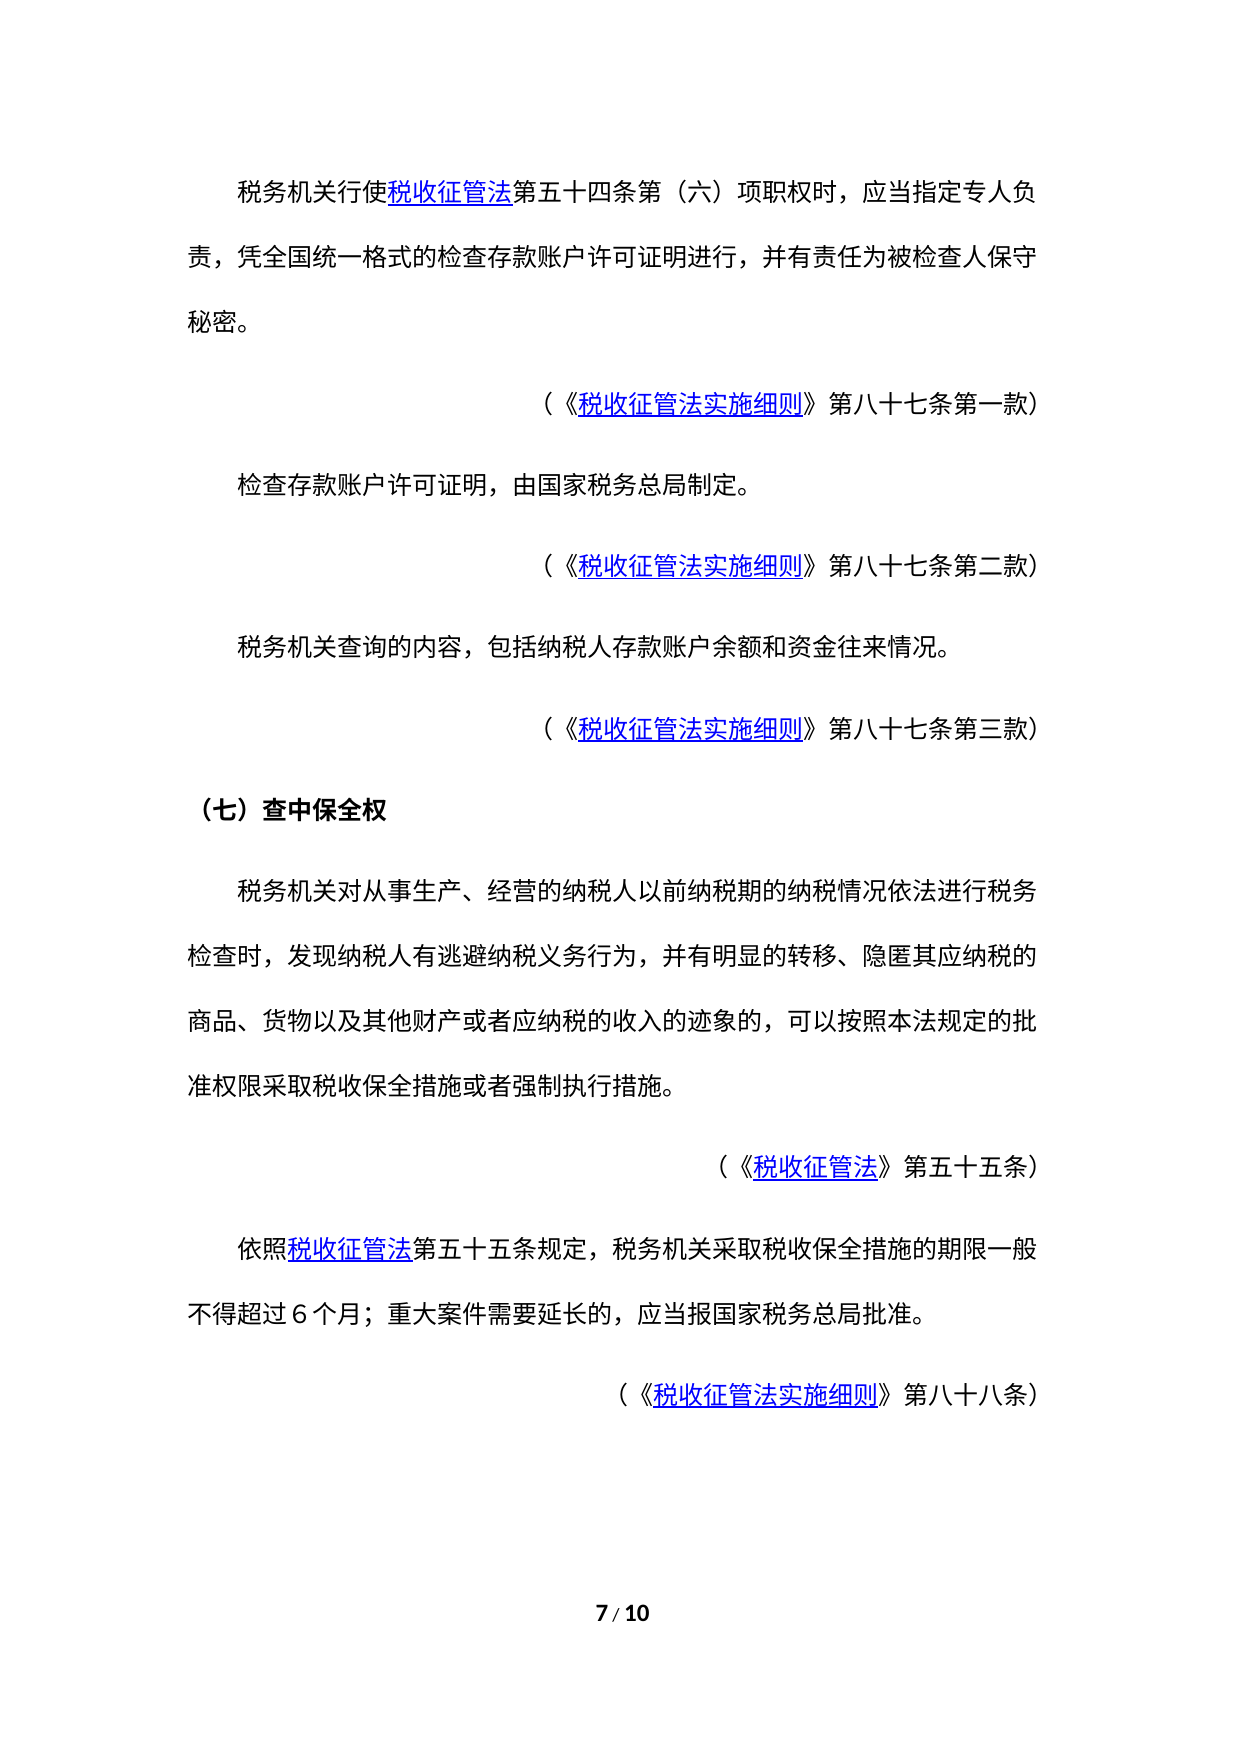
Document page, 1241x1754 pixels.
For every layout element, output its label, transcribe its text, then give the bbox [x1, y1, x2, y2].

text 税务机关行使税收征管法第五十四条第（六）项职权时，应当指定专人负责，凭全国统一格式的检查存款账户许可证明进行，并有责任为被检查人保守秘密。 [187, 158, 1053, 353]
text 检查存款账户许可证明，由国家税务总局制定。 [187, 451, 1053, 516]
subtitle （七）查中保全权 [187, 776, 1053, 841]
text 税务机关对从事生产、经营的纳税人以前纳税期的纳税情况依法进行税务检查时，发现纳税人有逃避纳税义务行为，并有明显的转移、隐匿其应纳税的商品、货物以及其他财产或者应纳税的收入的迹象的，可以按照本法规定的批准权限采取税收保全措施或者强制执行措施。 [187, 857, 1053, 1117]
text （《税收征管法实施细则》第八十七条第三款） [187, 695, 1053, 760]
text （《税收征管法实施细则》第八十八条） [187, 1361, 1053, 1426]
text （《税收征管法实施细则》第八十七条第一款） [187, 370, 1053, 435]
text 依照税收征管法第五十五条规定，税务机关采取税收保全措施的期限一般不得超过６个月；重大案件需要延长的，应当报国家税务总局批准。 [187, 1215, 1053, 1345]
text （《税收征管法实施细则》第八十七条第二款） [187, 532, 1053, 597]
text （《税收征管法》第五十五条） [187, 1133, 1053, 1198]
text 税务机关查询的内容，包括纳税人存款账户余额和资金往来情况。 [187, 613, 1053, 678]
